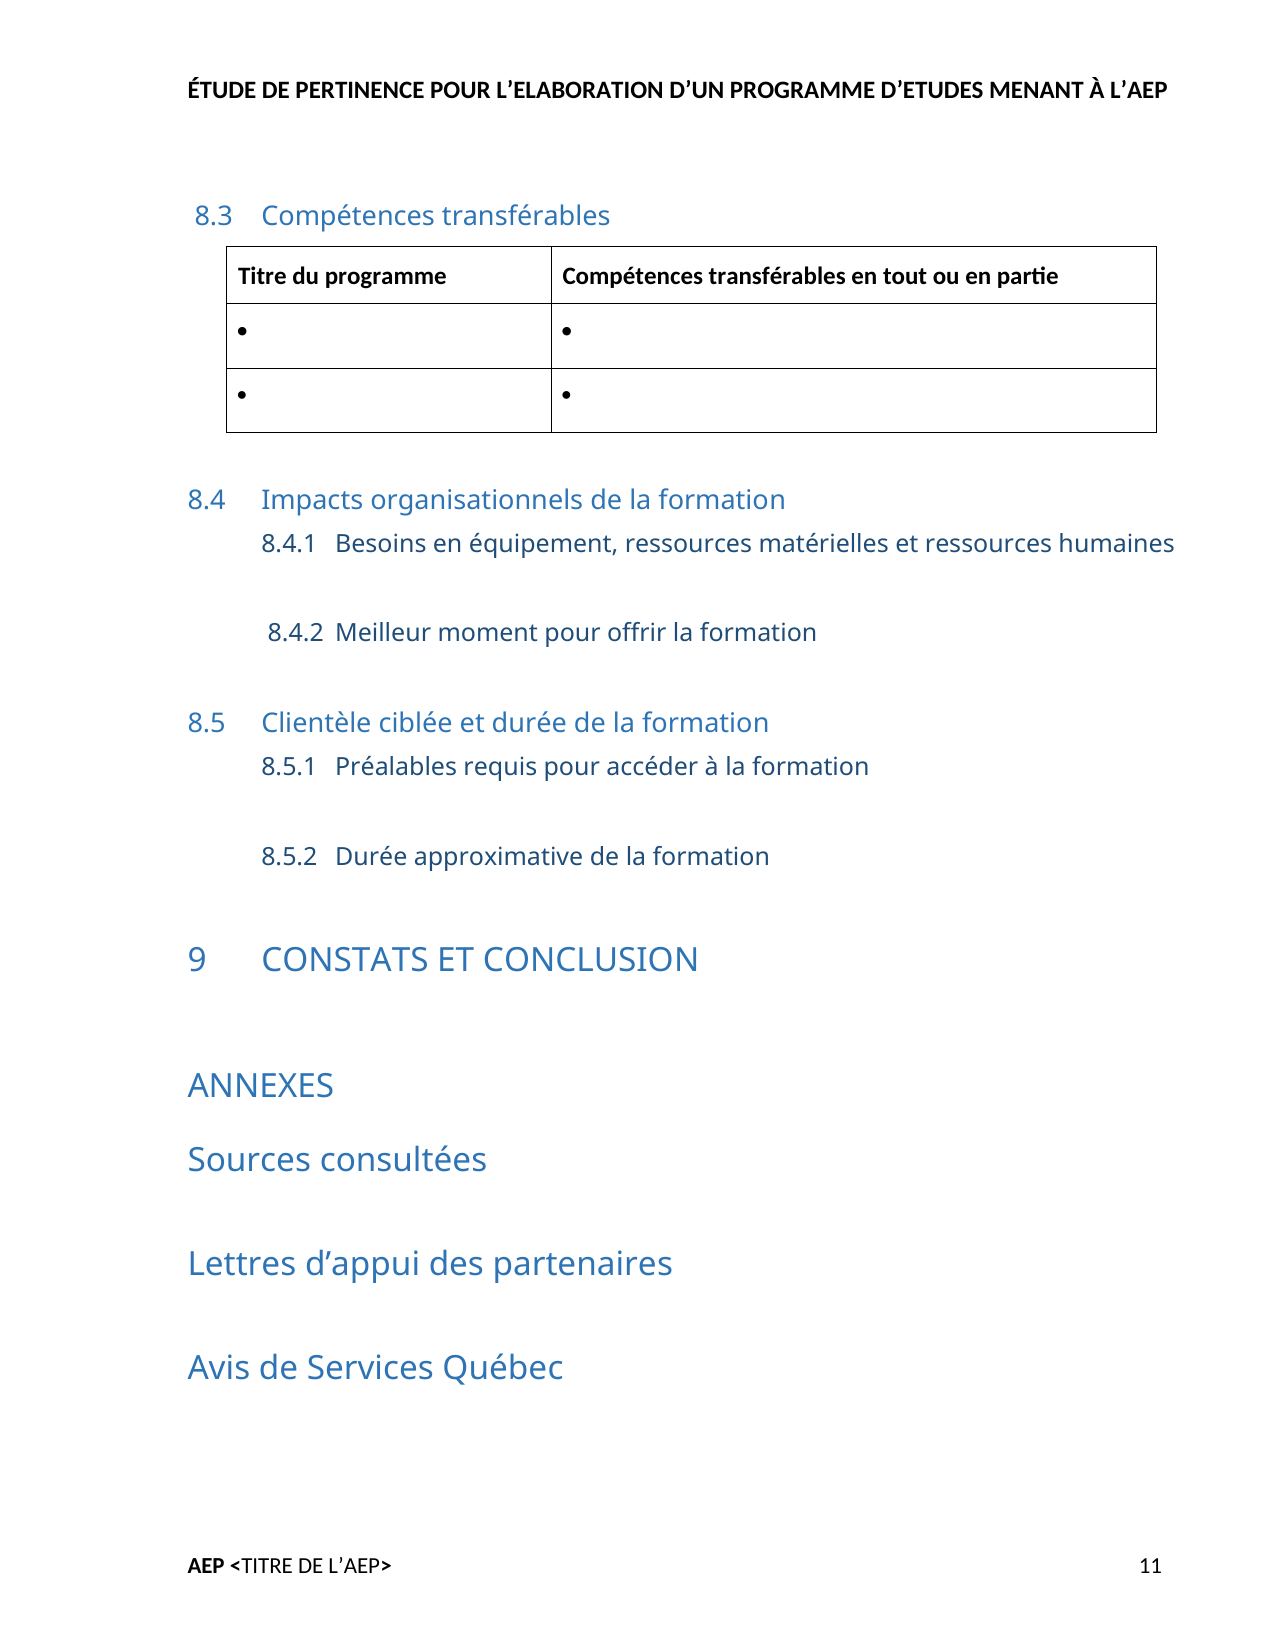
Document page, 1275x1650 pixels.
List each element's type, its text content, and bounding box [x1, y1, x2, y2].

subtitle ANNEXES [187, 1062, 1196, 1107]
subtitle 8.5.2 Durée approximative de la formation [261, 838, 1196, 872]
subtitle 8.5 Clientèle ciblée et durée de la formation [187, 704, 1196, 741]
subtitle 8.3 Compétences transférables [187, 197, 1196, 234]
subtitle Sources consultées [187, 1136, 1196, 1181]
subtitle 8.4 Impacts organisationnels de la formation [187, 480, 1196, 517]
table_header Compétences transférables en tout ou en partie [552, 247, 1156, 303]
table_header Titre du programme [227, 247, 551, 303]
table_cell [227, 369, 551, 432]
subtitle 9 CONSTATS ET CONCLUSION [187, 936, 1196, 981]
table_cell [227, 304, 551, 367]
subtitle Lettres d’appui des partenaires [187, 1240, 1196, 1285]
table_cell [552, 369, 1156, 432]
subtitle 8.4.2 Meilleur moment pour offrir la formation [261, 614, 1196, 649]
subtitle Avis de Services Québec [187, 1344, 1196, 1389]
subtitle 8.4.1 Besoins en équipement, ressources matérielles et ressources humaines [261, 525, 1196, 559]
table_cell [552, 304, 1156, 367]
subtitle 8.5.1 Préalables requis pour accéder à la formation [261, 749, 1196, 783]
